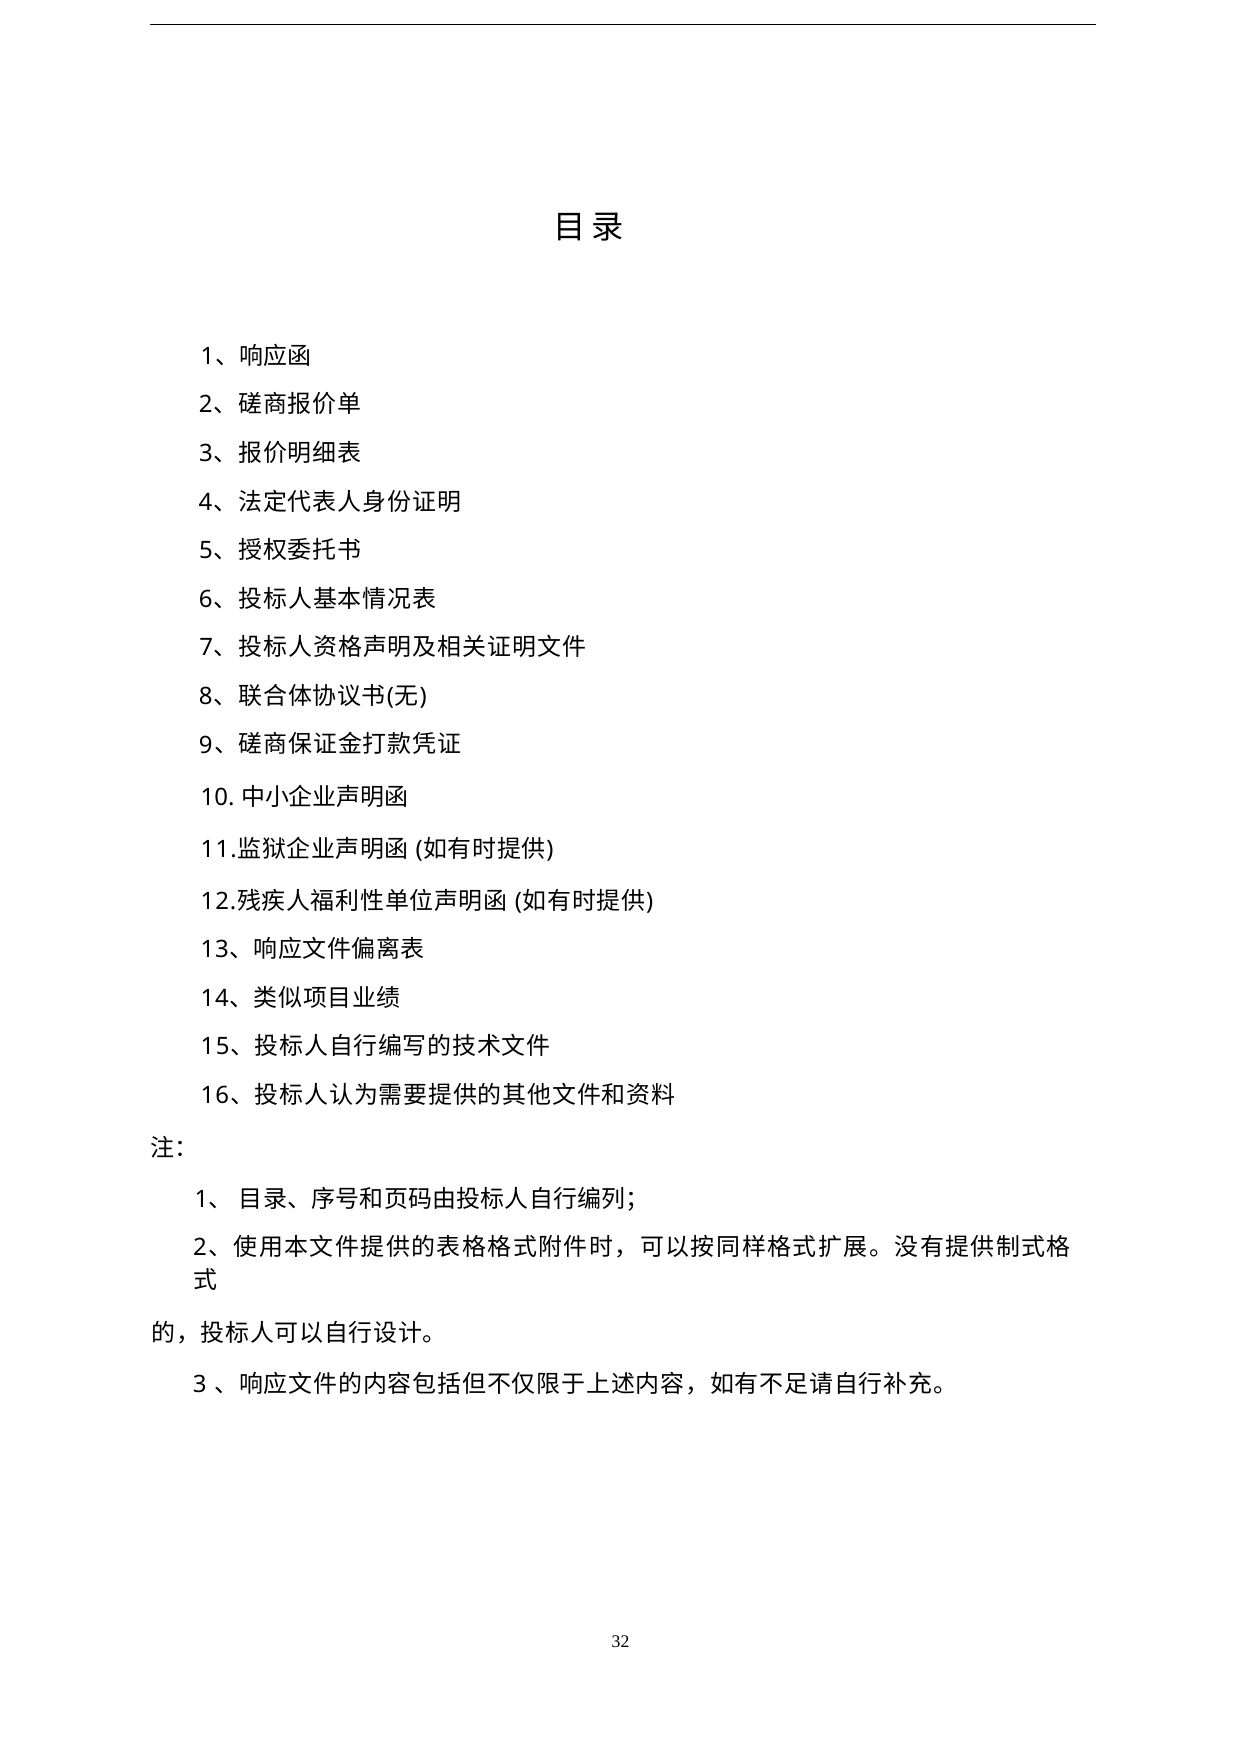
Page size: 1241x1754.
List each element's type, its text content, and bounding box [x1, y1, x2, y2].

text 2、磋商报价单 [199, 390, 1096, 422]
text 4、法定代表人身份证明 [198, 487, 1096, 519]
text 2、使用本文件提供的表格格式附件时，可以按同样格式扩展。没有提供制式格式 [193, 1233, 1096, 1298]
text 注： [150, 1129, 1096, 1163]
text 1、 目录、序号和页码由投标人自行编列； [194, 1181, 1096, 1214]
text 3、报价明细表 [199, 438, 1096, 471]
text 5、授权委托书 [199, 536, 1096, 568]
text 9、磋商保证金打款凭证 [198, 730, 1096, 762]
text 1、响应函 [200, 341, 1096, 374]
text 7、投标人资格声明及相关证明文件 [199, 633, 1096, 665]
text 11.监狱企业声明函 (如有时提供) [200, 831, 1096, 864]
text 的，投标人可以自行设计。 [151, 1314, 1096, 1348]
text 13、响应文件偏离表 [200, 935, 1096, 967]
text 10. 中小企业声明函 [200, 778, 1096, 812]
text 6、投标人基本情况表 [199, 584, 1096, 616]
text 15、投标人自行编写的技术文件 [200, 1032, 1096, 1064]
text 8、联合体协议书(无) [198, 681, 1096, 714]
text 3 、响应文件的内容包括但不仅限于上述内容，如有不足请自行补充。 [193, 1366, 1096, 1399]
text 14、类似项目业绩 [200, 983, 1096, 1015]
text 16、投标人认为需要提供的其他文件和资料 [200, 1080, 1096, 1113]
text 12.残疾人福利性单位声明函 (如有时提供) [200, 883, 1096, 916]
text 目 录 [553, 203, 1096, 248]
